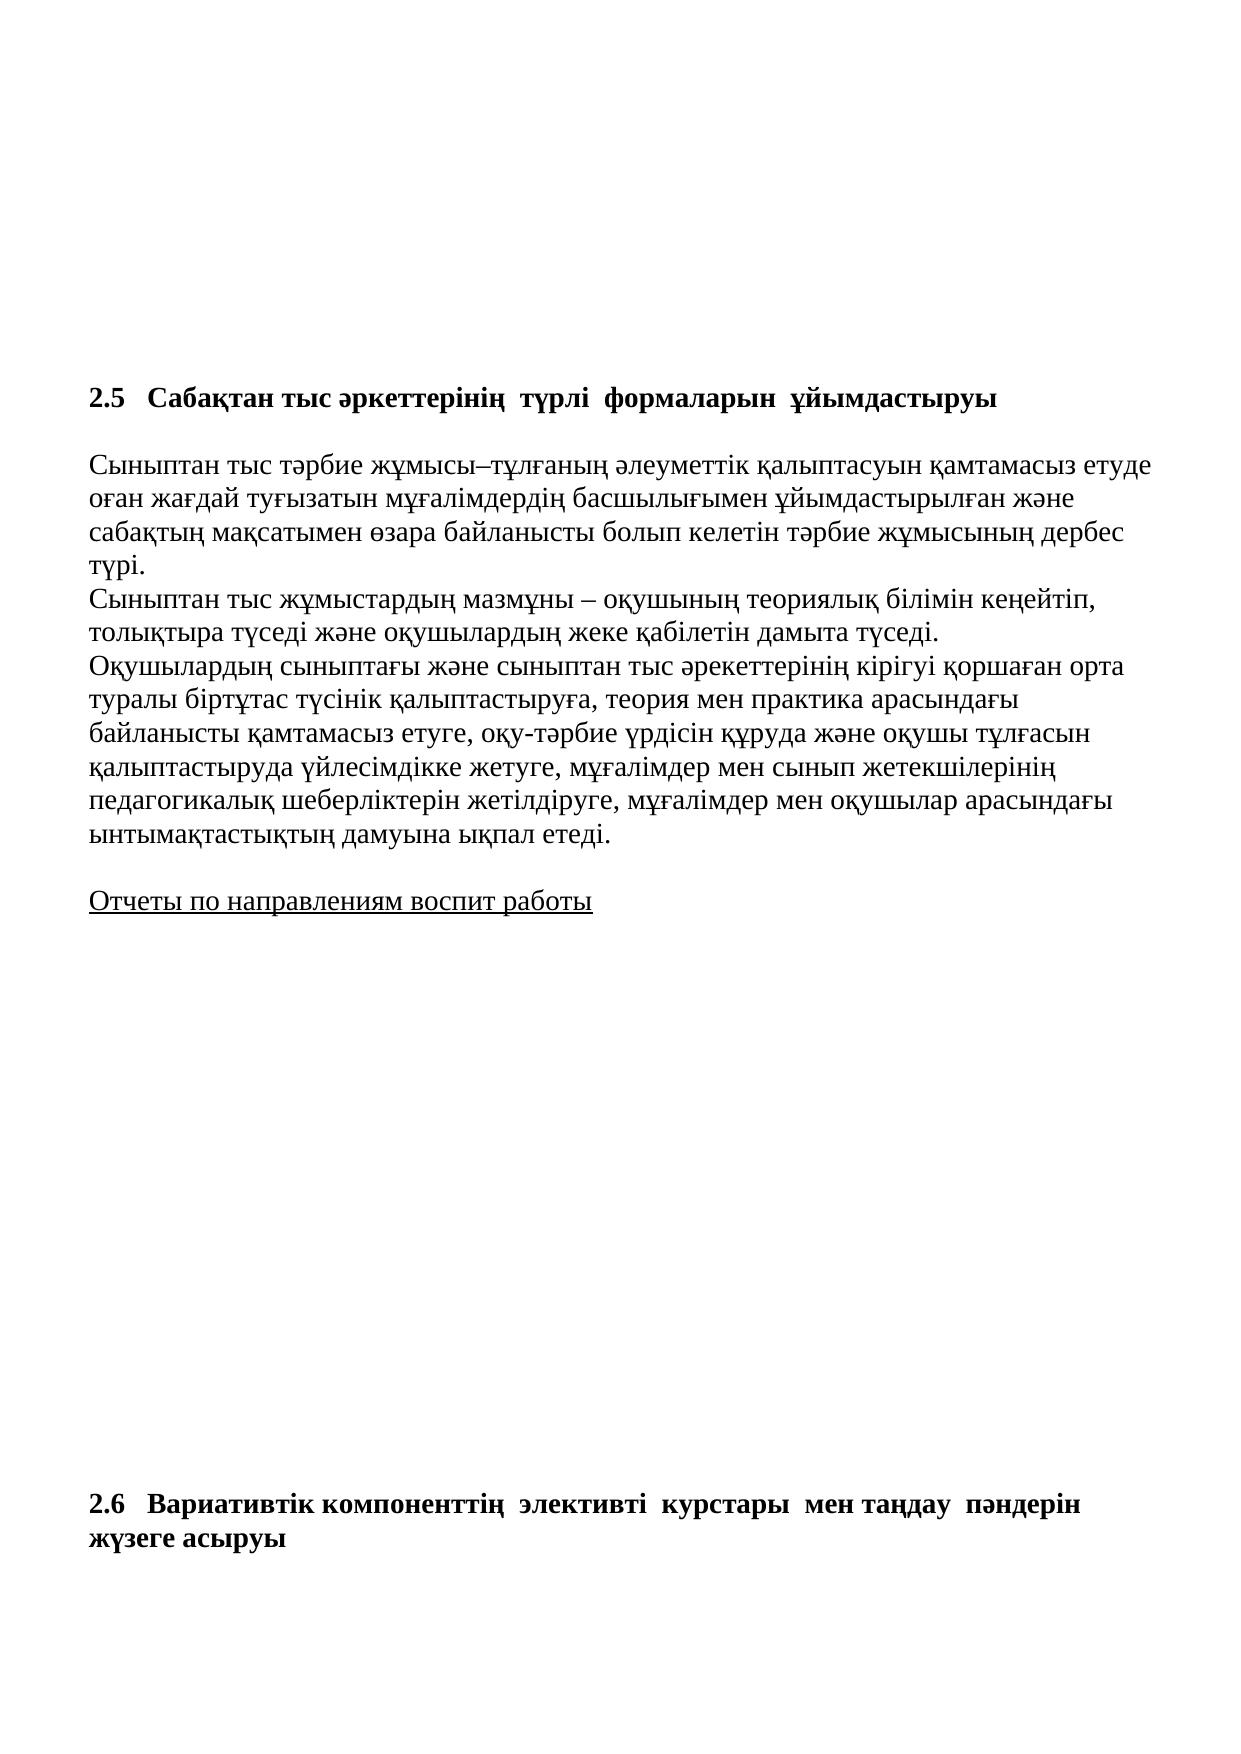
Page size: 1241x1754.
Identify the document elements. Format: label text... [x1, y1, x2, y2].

text 2.6 Вариативтік компоненттің элективті курстары мен таңдау пәндерін жүзеге асыруы [88, 1487, 1152, 1554]
text 2.5 Сабақтан тыс әркеттерінің түрлі формаларын ұйымдастыруы [88, 380, 1152, 413]
text Оқушылардың сыныптағы және сыныптан тыс әрекеттерінің кірігуі қоршаған орта туралы біртұтас түсінік қалыптастыруға, теория мен практика арасындағы байланысты қамтамасыз етуге, оқу-тәрбие үрдісін құруда және оқушы тұлғасын қалыптастыруда үйлесімдікке жетуге, мұғалімдер мен сынып жетекшілерінің педагогикалық шеберліктерін жетілдіруге, мұғалімдер мен оқушылар арасындағы ынтымақтастықтың дамуына ықпал етеді. [88, 648, 1152, 849]
text Сыныптан тыс тәрбие жұмысы–тұлғаның әлеуметтік қалыптасуын қамтамасыз етуде оған жағдай туғызатын мұғалімдердің басшылығымен ұйымдастырылған және сабақтың мақсатымен өзара байланысты болып келетін тәрбие жұмысының дербес түрі. [88, 447, 1152, 581]
text Сыныптан тыс жұмыстардың мазмұны – оқушының теориялық білімін кеңейтіп, толықтыра түседі және оқушылардың жеке қабілетін дамыта түседі. [88, 581, 1152, 648]
text Отчеты по направлениям воспит работы [88, 883, 1152, 916]
